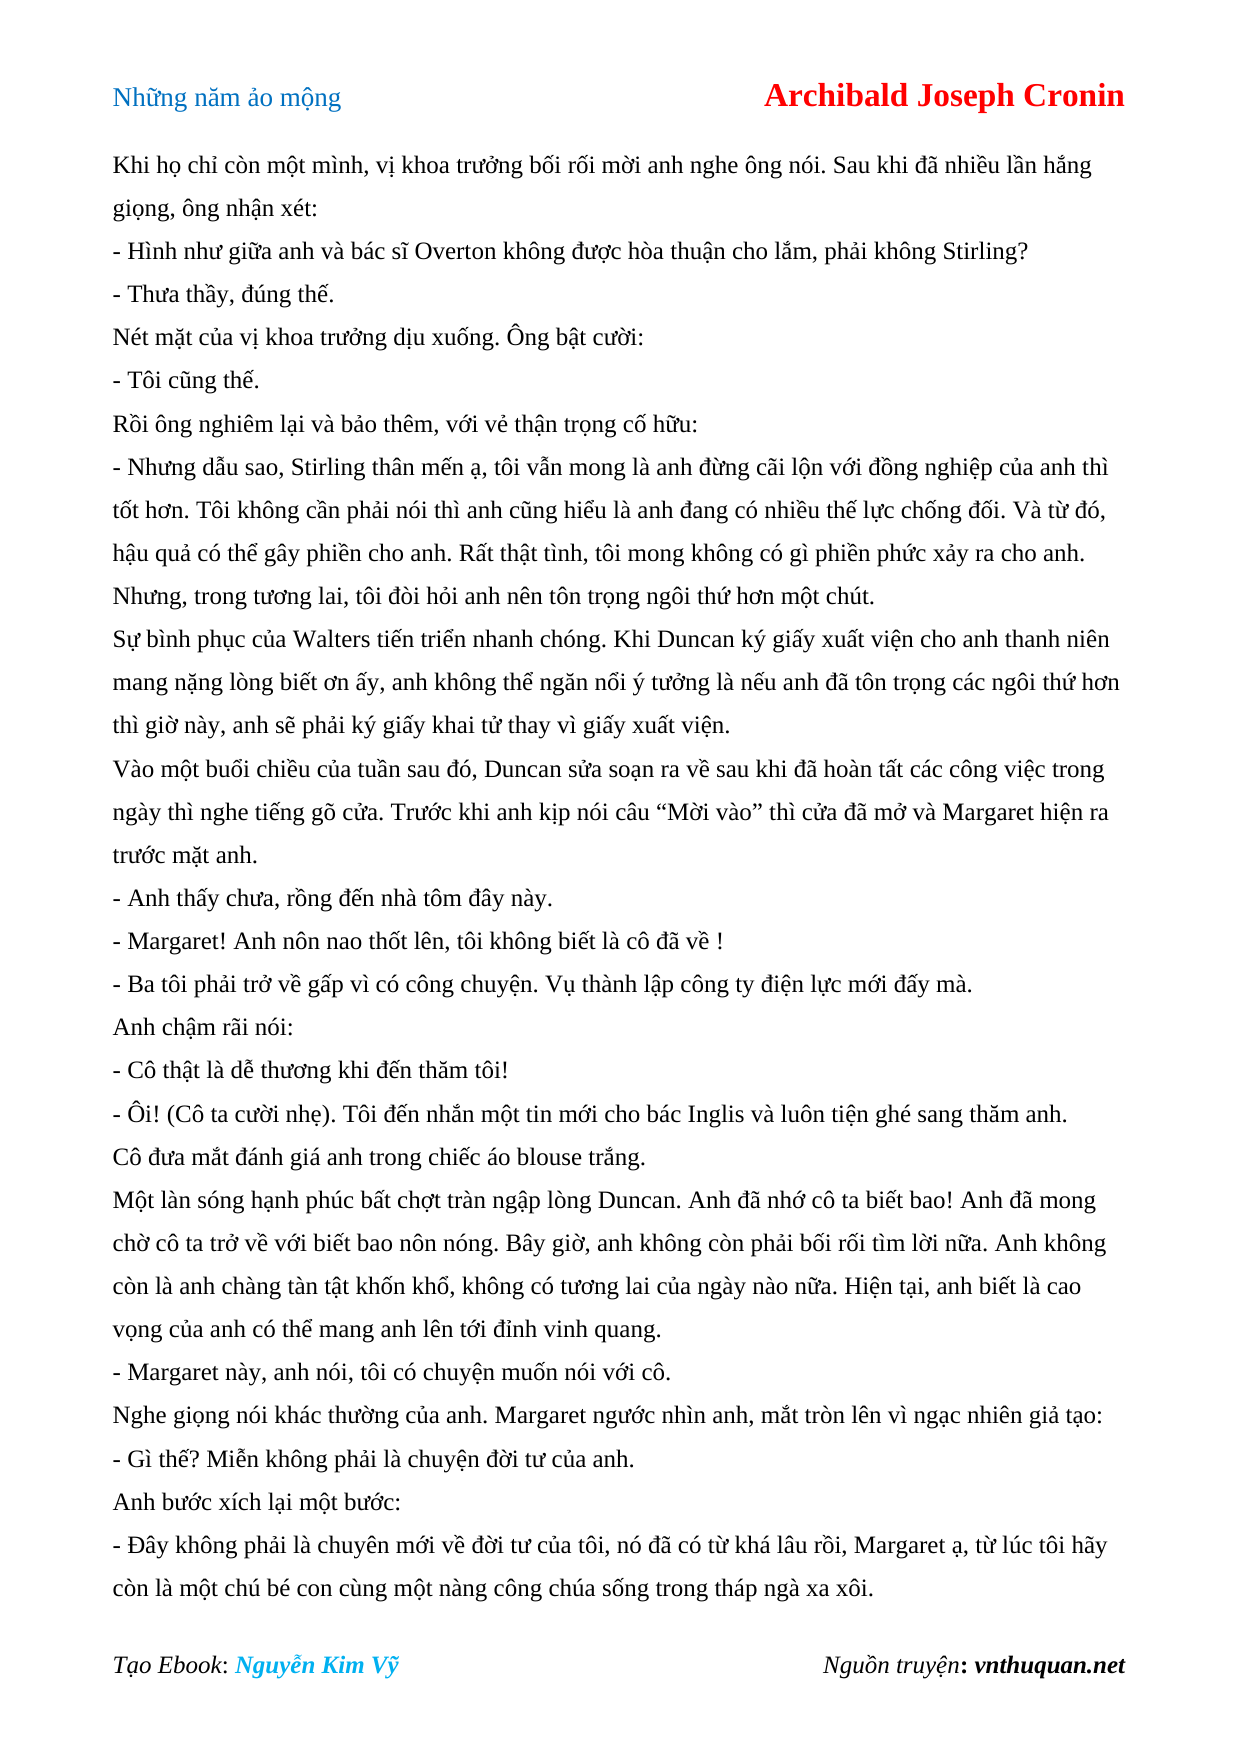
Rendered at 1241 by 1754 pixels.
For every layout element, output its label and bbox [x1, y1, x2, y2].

text [112, 150, 1128, 1602]
